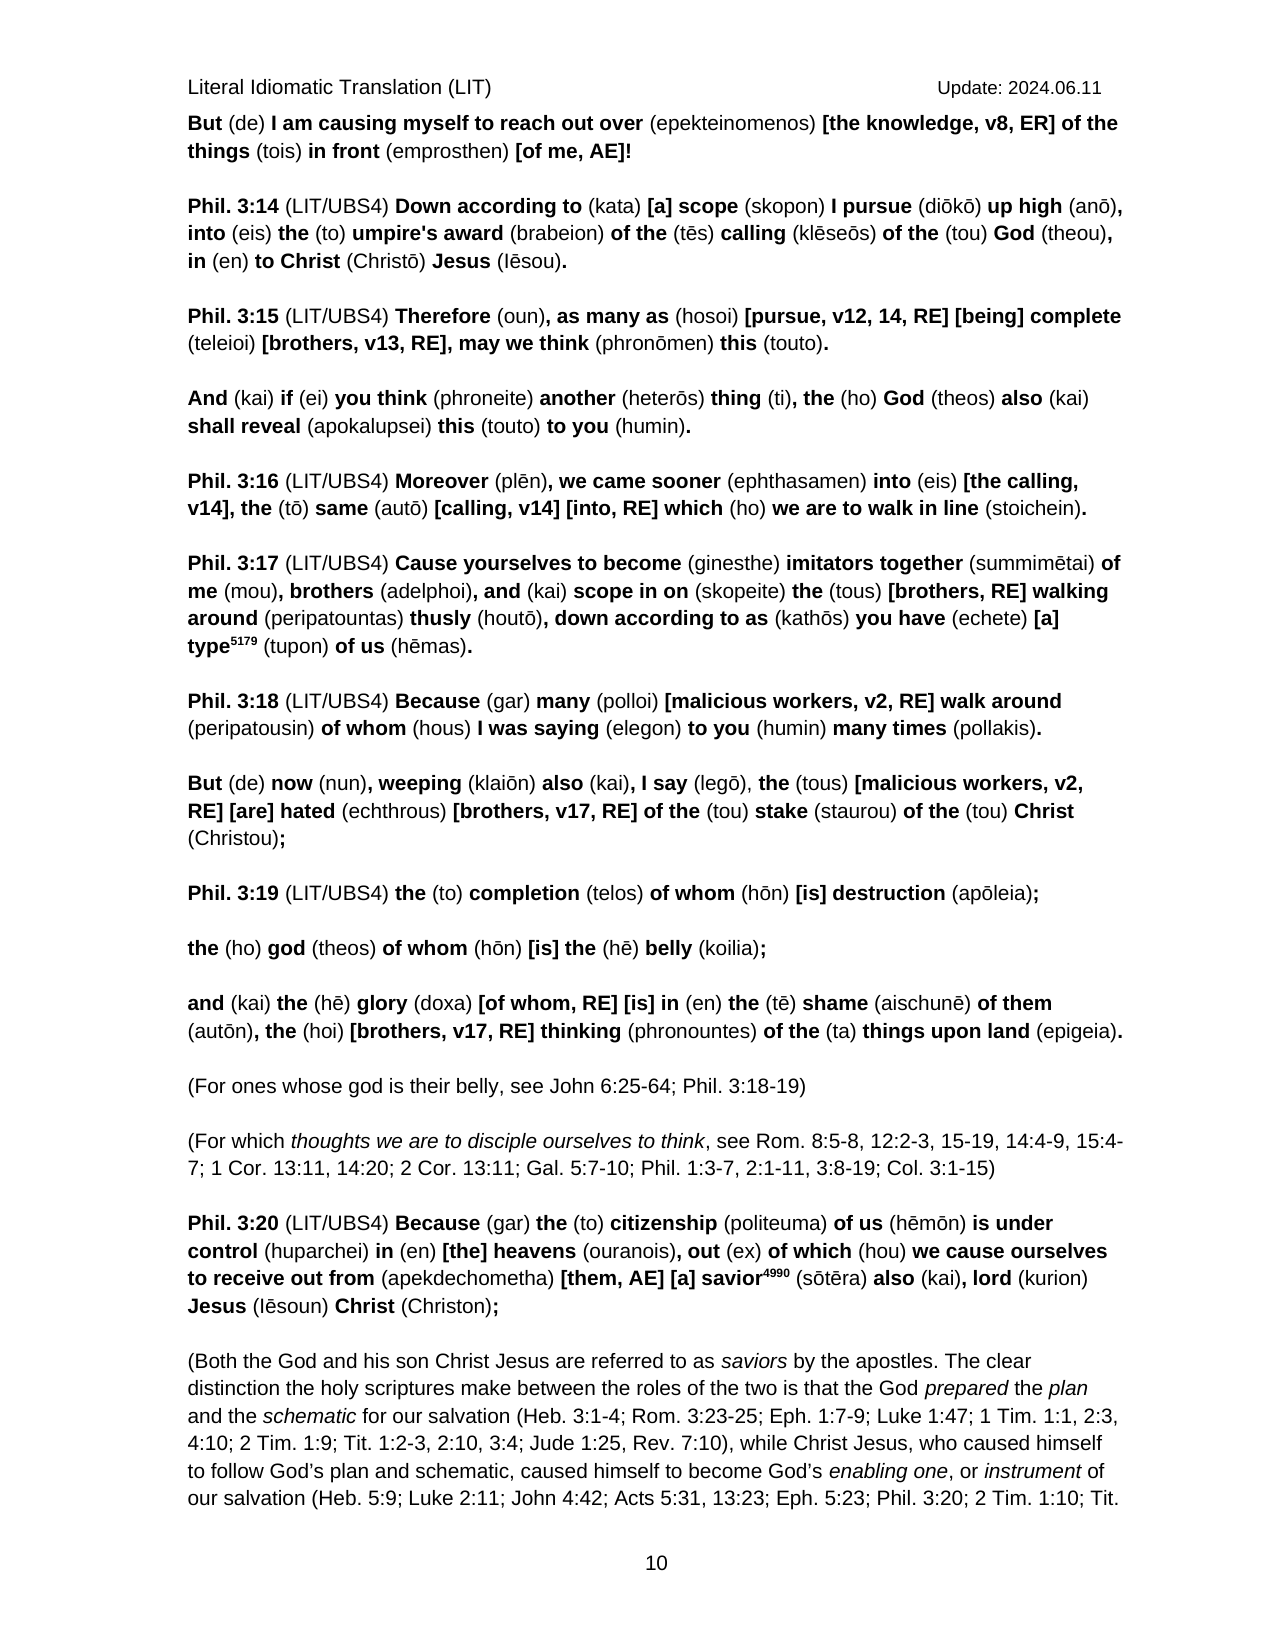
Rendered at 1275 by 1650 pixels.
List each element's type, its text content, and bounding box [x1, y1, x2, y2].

text And (kai) if (ei) you think (phroneite) another (heterōs) thing (ti), the (ho) God (theos) also (kai) shall reveal (apokalupsei) this (touto) to you (humin). [187, 386, 1125, 437]
text Phil. 3:15 (LIT/UBS4) Therefore (oun), as many as (hosoi) [pursue, v12, 14, RE] [being] complete (teleioi) [brothers, v13, RE], may we think (phronōmen) this (touto). [187, 303, 1125, 355]
text Phil. 3:19 (LIT/UBS4) the (to) completion (telos) of whom (hōn) [is] destruction (apōleia); [187, 881, 1125, 905]
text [187, 1348, 1125, 1510]
text (For which thoughts we are to disciple ourselves to think, see Rom. 8:5-8, 12:2-3, 15-19, 14:4-9, 15:4-7; 1 Cor. 13:11, 14:20; 2 Cor. 13:11; Gal. 5:7-10; Phil. 1:3-7, 2:1-11, 3:8-19; Col. 3:1-15) [187, 1128, 1125, 1180]
text But (de) now (nun), weeping (klaiōn) also (kai), I say (legō), the (tous) [malicious workers, v2, RE] [are] hated (echthrous) [brothers, v17, RE] of the (tou) stake (staurou) of the (tou) Christ (Christou); [187, 771, 1125, 850]
text Phil. 3:14 (LIT/UBS4) Down according to (kata) [a] scope (skopon) I pursue (diōkō) up high (anō), into (eis) the (to) umpire's award (brabeion) of the (tēs) calling (klēseōs) of the (tou) God (theou), in (en) to Christ (Christō) Jesus (Iēsou). [187, 193, 1125, 272]
text But (de) I am causing myself to reach out over (epekteinomenos) [the knowledge, v8, ER] of the things (tois) in front (emprosthen) [of me, AE]! [187, 111, 1125, 162]
text Phil. 3:17 (LIT/UBS4) Cause yourselves to become (ginesthe) imitators together (summimētai) of me (mou), brothers (adelphoi), and (kai) scope in on (skopeite) the (tous) [brothers, RE] walking around (peripatountas) thusly (houtō), down according to as (kathōs) you have (echete) [a] type5179 (tupon) of us (hēmas). [187, 551, 1125, 657]
text Phil. 3:20 (LIT/UBS4) Because (gar) the (to) citizenship (politeuma) of us (hēmōn) is under control (huparchei) in (en) [the] heavens (ouranois), out (ex) of which (hou) we cause ourselves to receive out from (apekdechometha) [them, AE] [a] savior4990 (sōtēra) also (kai), lord (kurion) Jesus (Iēsoun) Christ (Christon); [187, 1211, 1125, 1317]
text Phil. 3:18 (LIT/UBS4) Because (gar) many (polloi) [malicious workers, v2, RE] walk around (peripatousin) of whom (hous) I was saying (elegon) to you (humin) many times (pollakis). [187, 688, 1125, 740]
text (For ones whose god is their belly, see John 6:25-64; Phil. 3:18-19) [187, 1073, 1125, 1097]
text the (ho) god (theos) of whom (hōn) [is] the (hē) belly (koilia); [187, 936, 1125, 960]
text and (kai) the (hē) glory (doxa) [of whom, RE] [is] in (en) the (tē) shame (aischunē) of them (autōn), the (hoi) [brothers, v17, RE] thinking (phronountes) of the (ta) things upon land (epigeia). [187, 991, 1125, 1042]
text Phil. 3:16 (LIT/UBS4) Moreover (plēn), we came sooner (ephthasamen) into (eis) [the calling, v14], the (tō) same (autō) [calling, v14] [into, RE] which (ho) we are to walk in line (stoichein). [187, 468, 1125, 520]
